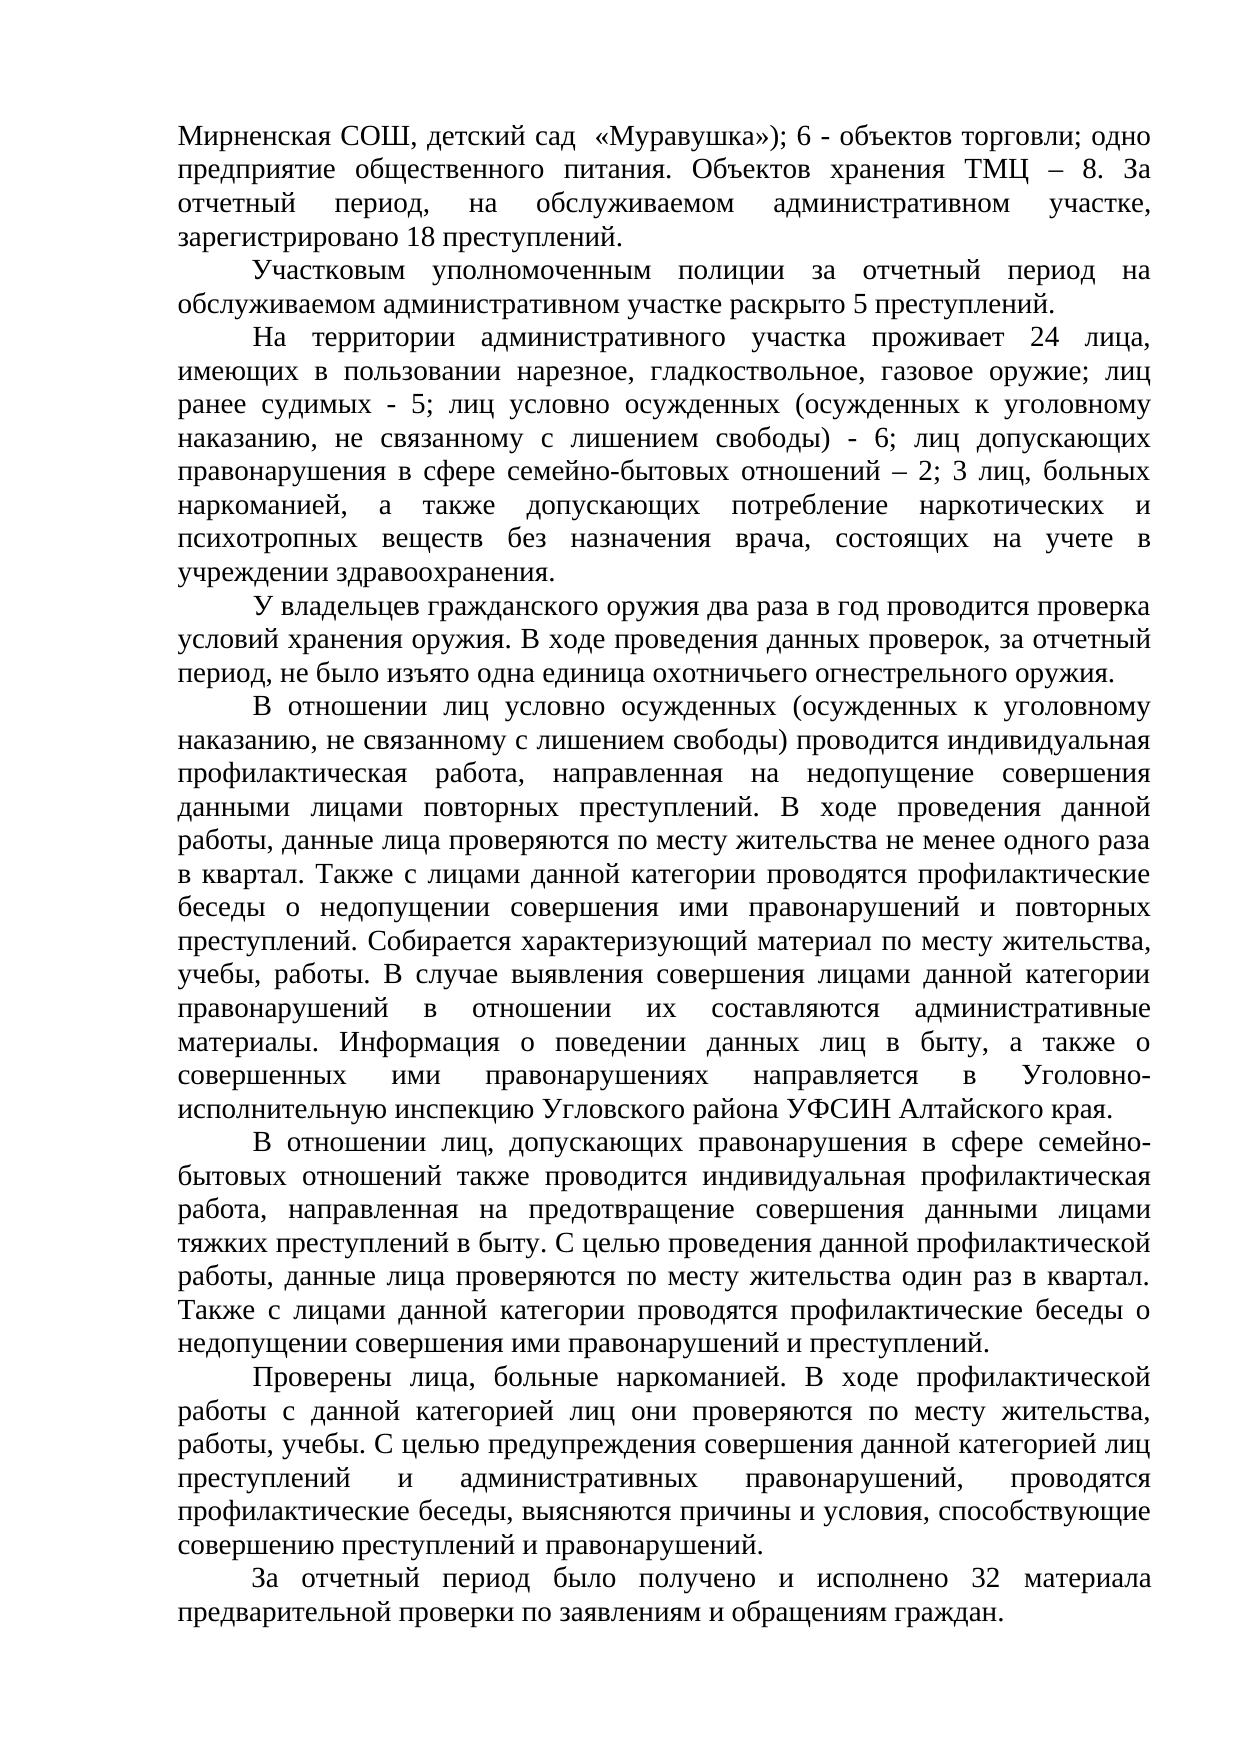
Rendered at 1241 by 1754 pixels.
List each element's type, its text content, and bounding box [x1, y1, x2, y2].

text У владельцев гражданского оружия два раза в год проводится проверка условий хранения оружия. В ходе проведения данных проверок, за отчетный период, не было изъято одна единица охотничьего огнестрельного оружия. [177, 588, 1152, 688]
text В отношении лиц, допускающих правонарушения в сфере семейно-бытовых отношений также проводится индивидуальная профилактическая работа, направленная на предотвращение совершения данными лицами тяжких преступлений в быту. С целью проведения данной профилактической работы, данные лица проверяются по месту жительства один раз в квартал. Также с лицами данной категории проводятся профилактические беседы о недопущении совершения ими правонарушений и преступлений. [177, 1124, 1152, 1359]
text Участковым уполномоченным полиции за отчетный период на обслуживаемом административном участке раскрыто 5 преступлений. [177, 252, 1152, 319]
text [177, 118, 1152, 252]
text За отчетный период было получено и исполнено 32 материала предварительной проверки по заявлениям и обращениям граждан. [177, 1560, 1152, 1627]
text Проверены лица, больные наркоманией. В ходе профилактической работы с данной категорией лиц они проверяются по месту жительства, работы, учебы. С целью предупреждения совершения данной категорией лиц преступлений и административных правонарушений, проводятся профилактические беседы, выясняются причины и условия, способствующие совершению преступлений и правонарушений. [177, 1359, 1152, 1560]
text На территории административного участка проживает 24 лица, имеющих в пользовании нарезное, гладкоствольное, газовое оружие; лиц ранее судимых - 5; лиц условно осужденных (осужденных к уголовному наказанию, не связанному с лишением свободы) - 6; лиц допускающих правонарушения в сфере семейно-бытовых отношений – 2; 3 лиц, больных наркоманией, а также допускающих потребление наркотических и психотропных веществ без назначения врача, состоящих на учете в учреждении здравоохранения. [177, 319, 1152, 588]
text В отношении лиц условно осужденных (осужденных к уголовному наказанию, не связанному с лишением свободы) проводится индивидуальная профилактическая работа, направленная на недопущение совершения данными лицами повторных преступлений. В ходе проведения данной работы, данные лица проверяются по месту жительства не менее одного раза в квартал. Также с лицами данной категории проводятся профилактические беседы о недопущении совершения ими правонарушений и повторных преступлений. Собирается характеризующий материал по месту жительства, учебы, работы. В случае выявления совершения лицами данной категории правонарушений в отношении их составляются административные материалы. Информация о поведении данных лиц в быту, а также о совершенных ими правонарушениях направляется в Уголовно-исполнительную инспекцию Угловского района УФСИН Алтайского края. [177, 688, 1152, 1124]
